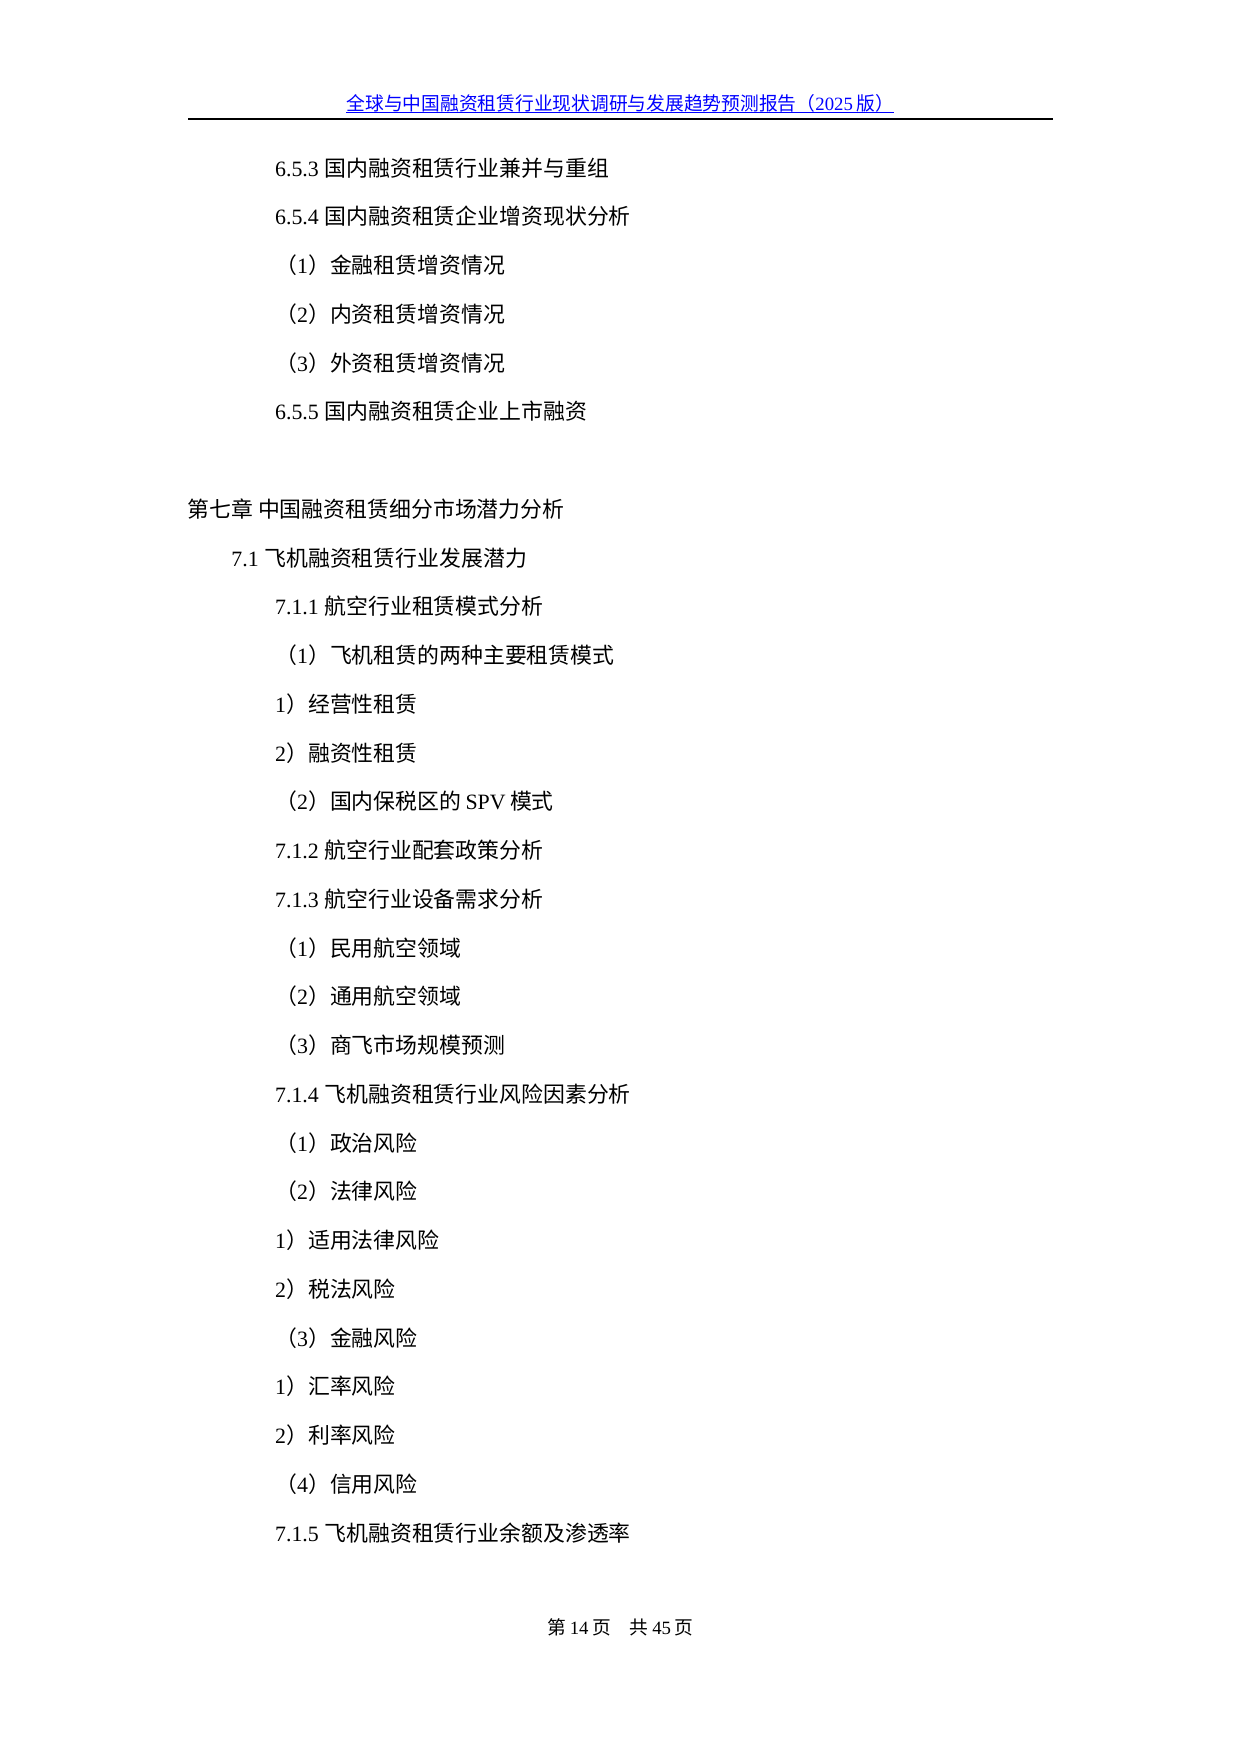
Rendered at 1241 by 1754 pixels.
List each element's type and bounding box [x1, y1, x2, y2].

text [187, 150, 1053, 1548]
